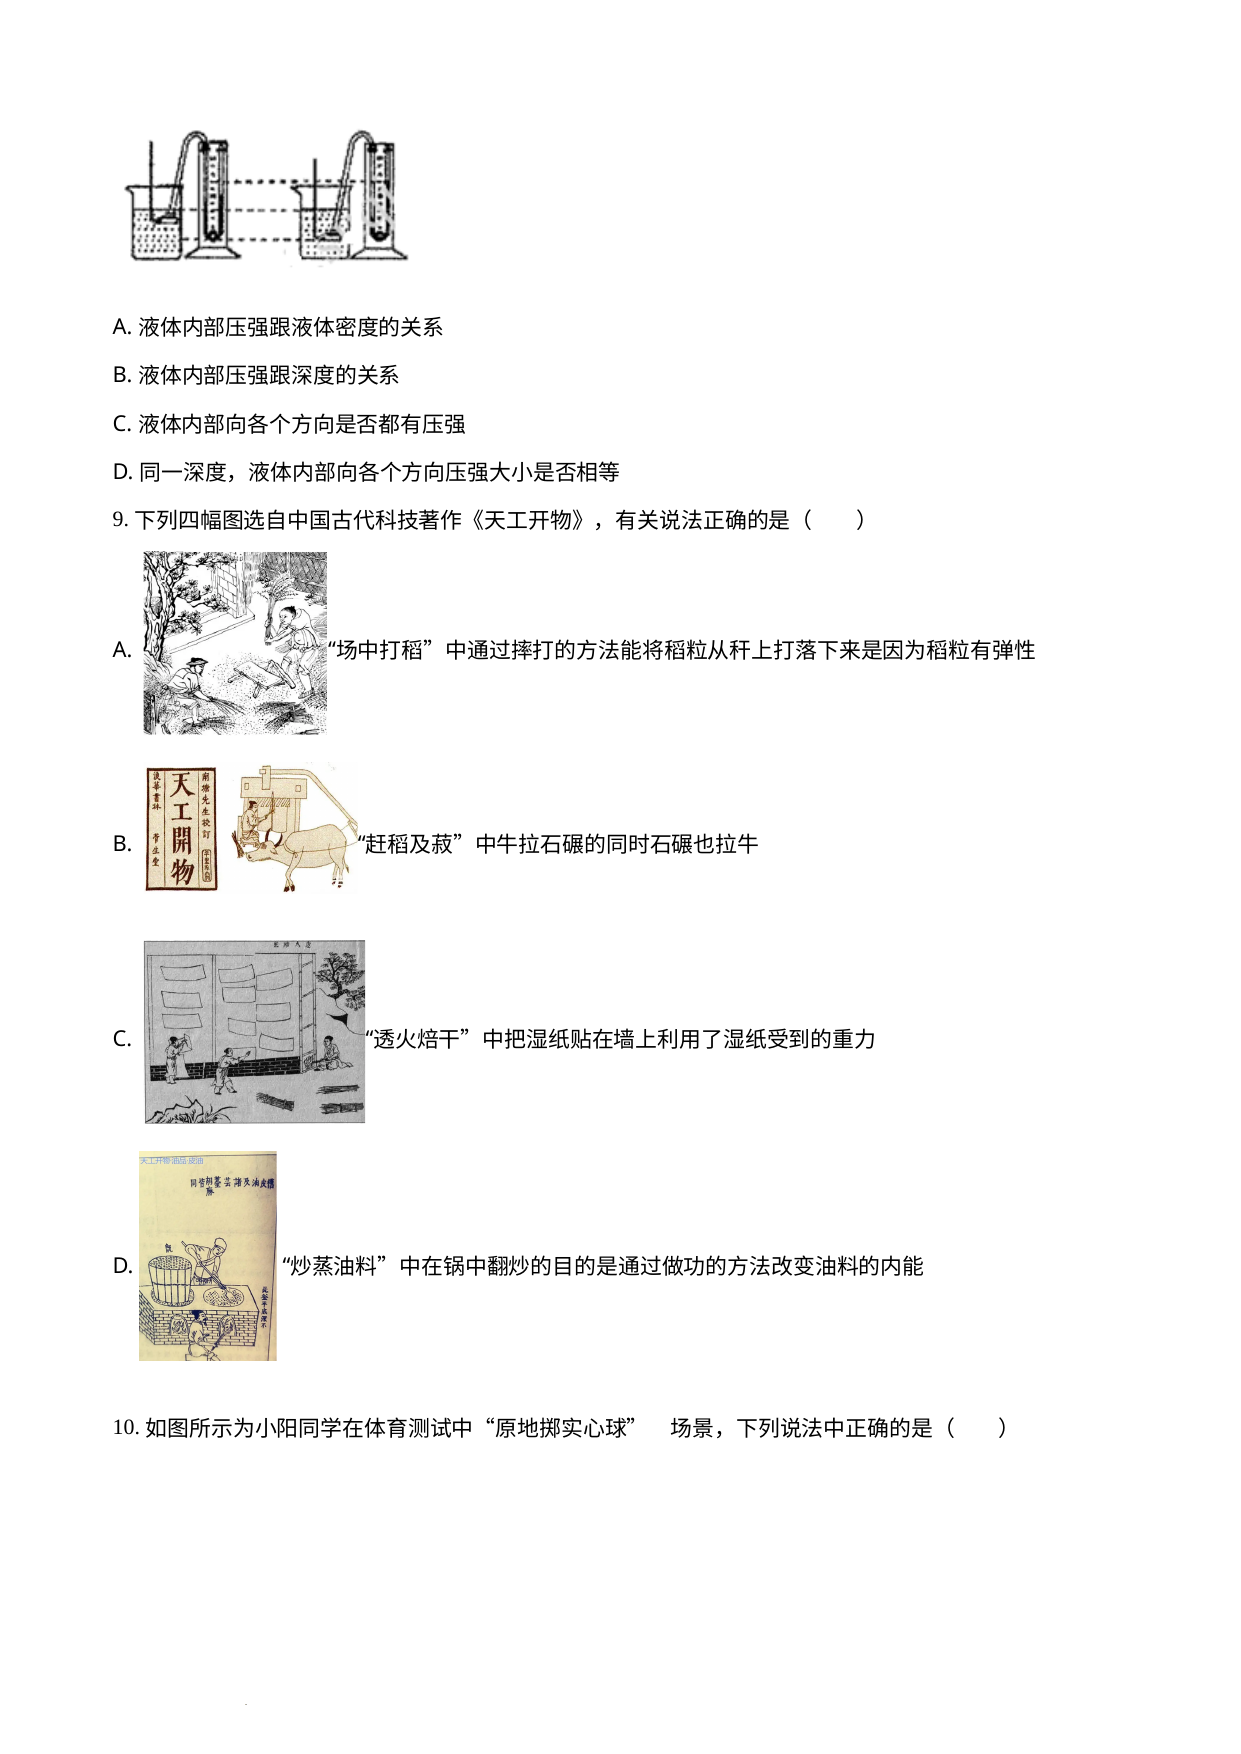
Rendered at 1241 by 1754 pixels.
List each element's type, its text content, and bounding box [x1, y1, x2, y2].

text A. 液体内部压强跟液体密度的关系 [112, 309, 1128, 342]
picture [143, 940, 366, 1124]
picture [139, 1151, 277, 1361]
text C. “透火焙干”中把湿纸贴在墙上利用了湿纸受到的重力 [112, 940, 1128, 1135]
text D. 同一深度，液体内部向各个方向压强大小是否相等 [112, 454, 1128, 487]
text A. “场中打稻”中通过摔打的方法能将稻粒从秆上打落下来是因为稻粒有弹性 [112, 551, 1128, 746]
picture [143, 762, 358, 894]
picture [112, 101, 421, 280]
text C. 液体内部向各个方向是否都有压强 [112, 406, 1128, 439]
picture [143, 551, 328, 736]
text 10. 如图所示为小阳同学在体育测试中“原地掷实心球”场景，下列说法中正确的是（ ） [112, 1394, 1128, 1459]
text B. “赶稻及菽”中牛拉石碾的同时石碾也拉牛 [112, 762, 1128, 924]
text B. 液体内部压强跟深度的关系 [112, 358, 1128, 390]
text D. “炒蒸油料”中在锅中翻炒的目的是通过做功的方法改变油料的内能 [112, 1151, 1128, 1379]
text 9. 下列四幅图选自中国古代科技著作《天工开物》，有关说法正确的是（ ） [112, 503, 1128, 535]
